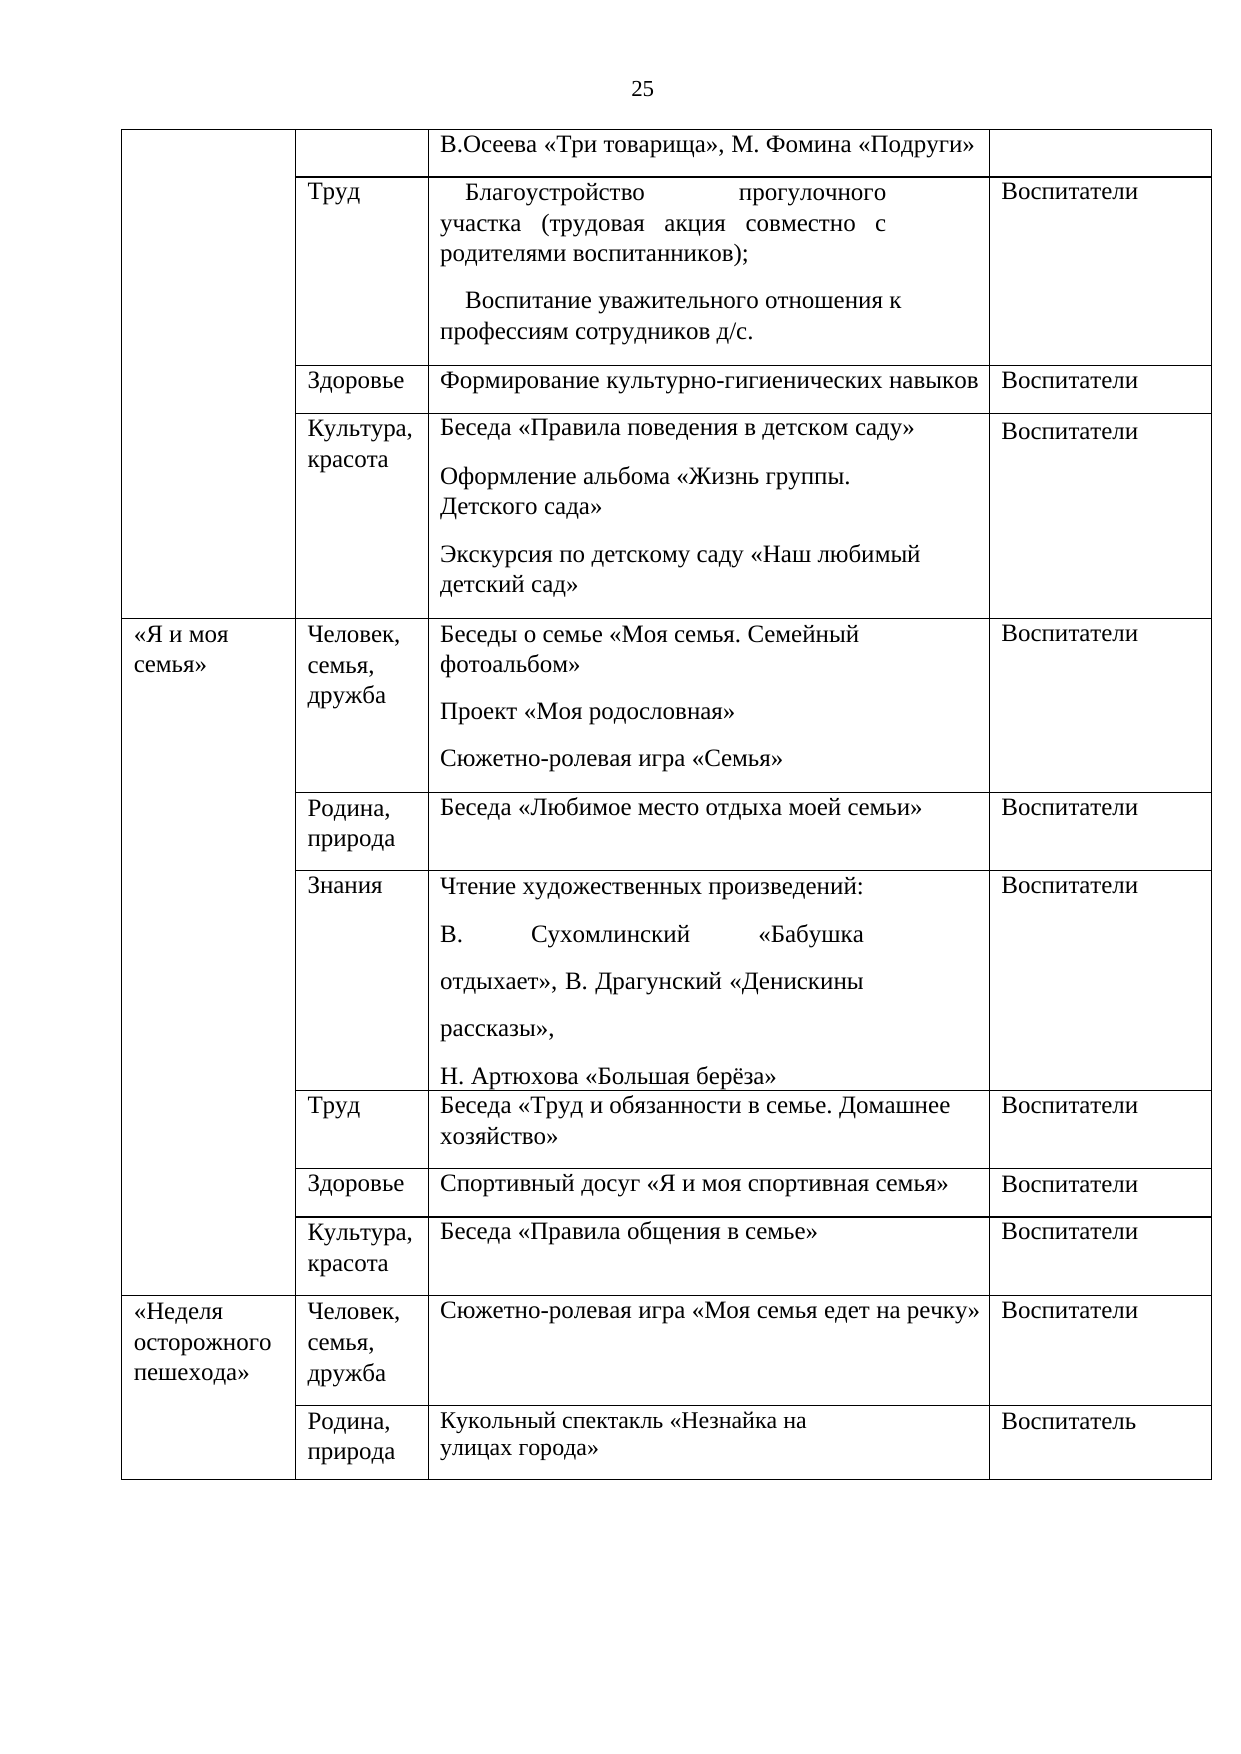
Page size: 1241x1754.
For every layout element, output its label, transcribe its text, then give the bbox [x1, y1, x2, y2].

table_header В.Осеева «Три товарища», М. Фомина «Подруги» [429, 130, 989, 176]
table_cell Воспитатель [990, 1406, 1211, 1479]
table_cell Спортивный досуг «Я и моя спортивная семья» [429, 1169, 989, 1216]
table_cell Беседа «Любимое место отдыха моей семьи» [429, 793, 989, 870]
table_cell Здоровье [296, 366, 428, 412]
table_header [990, 130, 1211, 176]
table_cell Воспитатели [990, 1296, 1211, 1405]
table_cell Беседы о семье «Моя семья. Семейный фотоальбом» Проект «Моя родословная» Сюжетно-ролевая игра «Семья» [429, 619, 989, 792]
table_cell Воспитатели [990, 414, 1211, 618]
table_cell Воспитатели [990, 178, 1211, 365]
table_cell Воспитатели [990, 1218, 1211, 1295]
table_cell Родина, природа [296, 1406, 428, 1479]
table_cell Знания [296, 871, 428, 1089]
table_cell Человек, семья, дружба [296, 619, 428, 792]
table_cell Родина, природа [296, 793, 428, 870]
table_cell Благоустройство прогулочного участка (трудовая акция совместно с родителями воспитанников); Воспитание уважительного отношения к профессиям сотрудников д/с. [429, 178, 989, 365]
table_cell Культура, красота [296, 1218, 428, 1295]
table_cell Воспитатели [990, 619, 1211, 792]
table_cell Сюжетно-ролевая игра «Моя семья едет на речку» [429, 1296, 989, 1405]
table_cell Кукольный спектакль «Незнайка на улицах города» [429, 1406, 989, 1479]
table_cell Воспитатели [990, 366, 1211, 412]
table_cell Человек, семья, дружба [296, 1296, 428, 1405]
table_cell Здоровье [296, 1169, 428, 1216]
table_cell Чтение художественных произведений: В. Сухомлинский «Бабушка отдыхает», В. Драгунский «Денискины рассказы», Н. Артюхова «Большая берёза» [429, 871, 989, 1089]
table_cell Беседа «Труд и обязанности в семье. Домашнее хозяйство» [429, 1091, 989, 1168]
table_cell «Неделя осторожного пешехода» [122, 1296, 295, 1479]
table_cell Воспитатели [990, 1169, 1211, 1216]
table_cell Труд [296, 1091, 428, 1168]
table_header [122, 130, 295, 618]
table_cell Воспитатели [990, 793, 1211, 870]
table_cell «Я и моя семья» [122, 619, 295, 1295]
table_cell Формирование культурно-гигиенических навыков [429, 366, 989, 412]
table_cell Беседа «Правила общения в семье» [429, 1218, 989, 1295]
table_cell Труд [296, 178, 428, 365]
table_cell Воспитатели [990, 871, 1211, 1089]
table_cell Беседа «Правила поведения в детском саду» Оформление альбома «Жизнь группы. Детского сада» Экскурсия по детскому саду «Наш любимый детский сад» [429, 414, 989, 618]
table_cell Культура, красота [296, 414, 428, 618]
table_cell Воспитатели [990, 1091, 1211, 1168]
table_header [296, 130, 428, 176]
